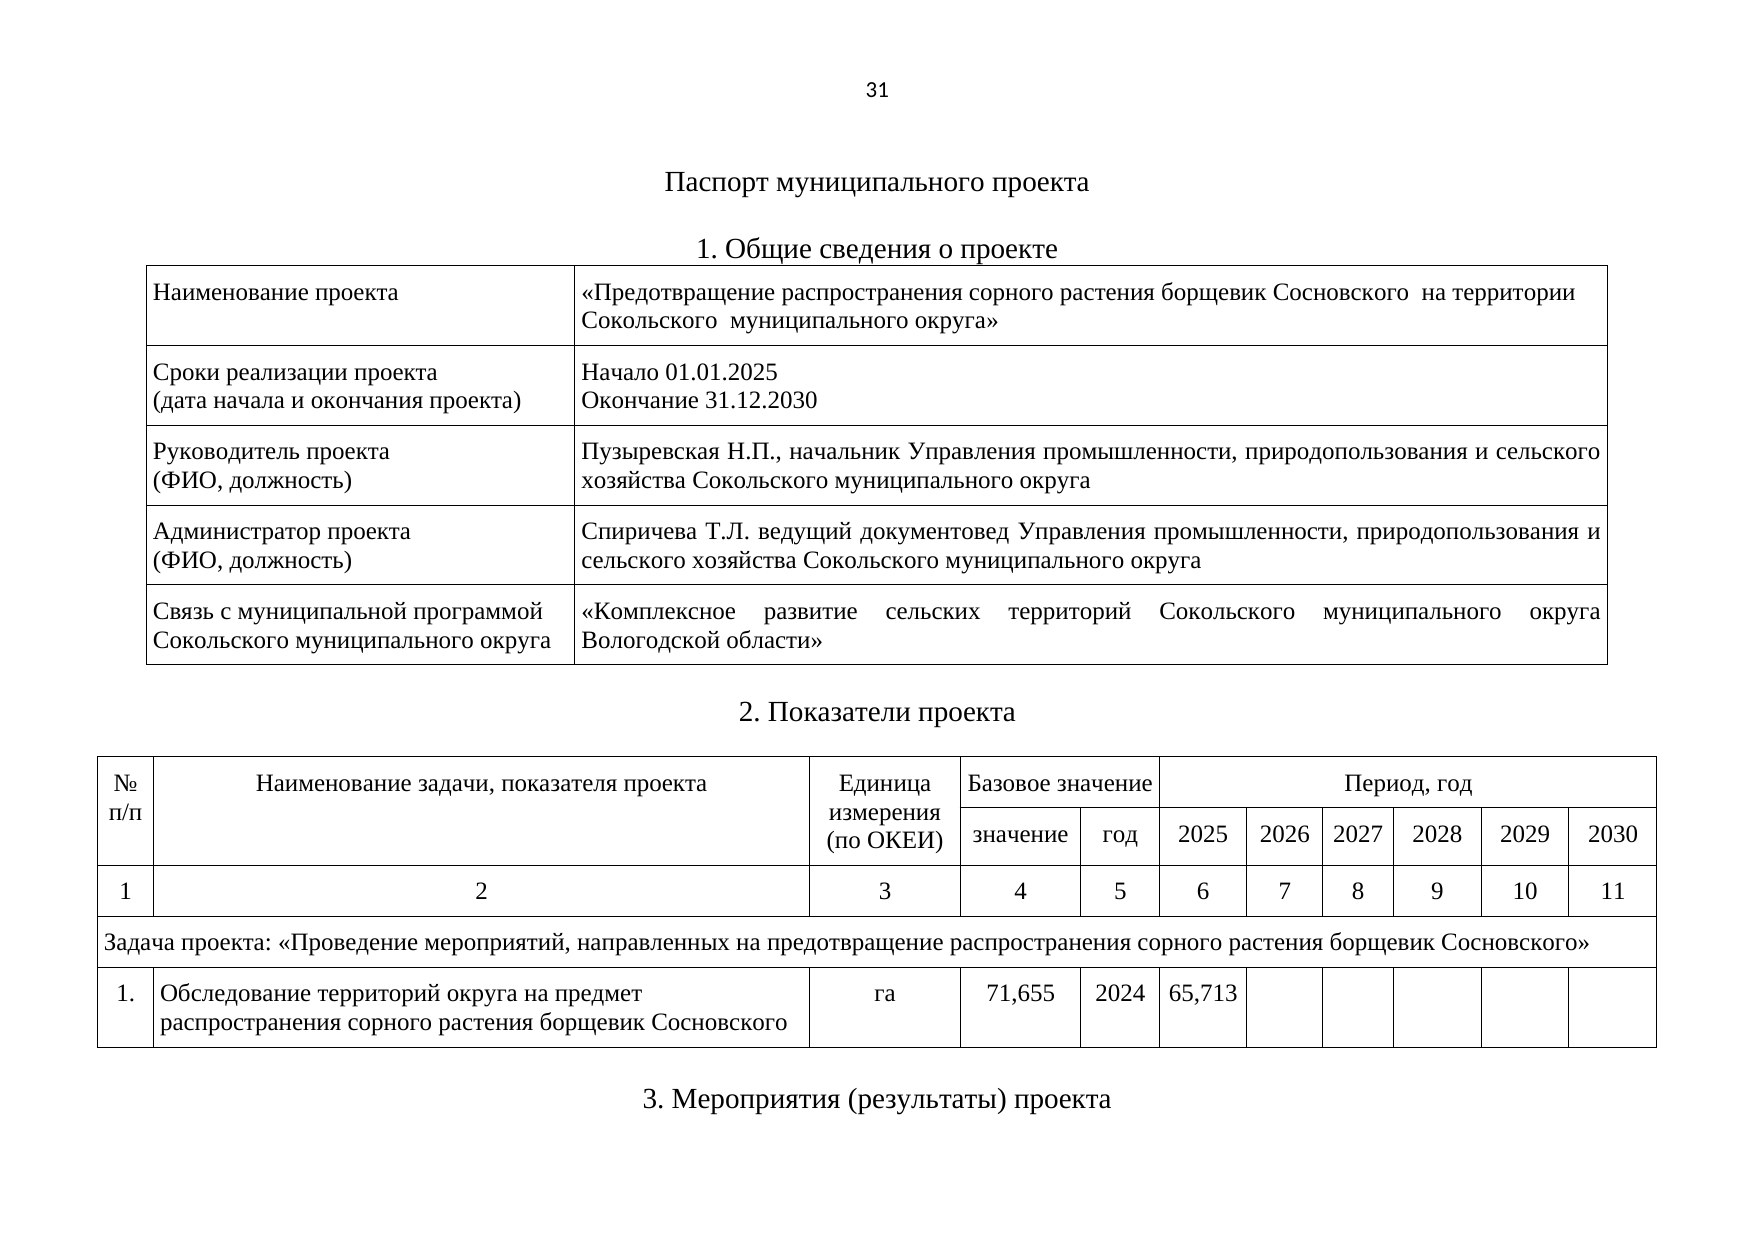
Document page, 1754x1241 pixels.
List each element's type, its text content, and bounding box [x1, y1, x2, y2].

table_cell 2025 [1160, 808, 1246, 865]
table_cell Задача проекта: «Проведение мероприятий, направленных на предотвращение распространения сорного растения борщевик Сосновского» [98, 917, 1656, 967]
table_cell [1569, 968, 1656, 1047]
table_cell [1323, 968, 1393, 1047]
table_cell 1. [98, 968, 153, 1047]
table_cell Сроки реализации проекта (дата начала и окончания проекта) [147, 346, 574, 425]
table_cell Обследование территорий округа на предмет распространения сорного растения борщевик Сосновского [154, 968, 809, 1047]
table_cell 9 [1394, 866, 1481, 916]
text Паспорт муниципального проекта [118, 164, 1636, 198]
table_cell 8 [1323, 866, 1393, 916]
table_cell значение [961, 808, 1080, 865]
table_cell 2024 [1081, 968, 1159, 1047]
table_cell Связь с муниципальной программой Сокольского муниципального округа [147, 585, 574, 664]
table_cell [1247, 968, 1322, 1047]
table_cell 4 [961, 866, 1080, 916]
table_cell 65,713 [1160, 968, 1246, 1047]
table_cell «Комплексное развитие сельских территорий Сокольского муниципального округа Вологодской области» [575, 585, 1607, 664]
table_cell га [810, 968, 960, 1047]
table_cell 11 [1569, 866, 1656, 916]
table_cell 2026 [1247, 808, 1322, 865]
table_cell Пузыревская Н.П., начальник Управления промышленности, природопользования и сельского хозяйства Сокольского муниципального округа [575, 426, 1607, 504]
table_cell год [1081, 808, 1159, 865]
table_cell 71,655 [961, 968, 1080, 1047]
table_cell Начало 01.01.2025 Окончание 31.12.2030 [575, 346, 1607, 425]
table_cell Спиричева Т.Л. ведущий документовед Управления промышленности, природопользования и сельского хозяйства Сокольского муниципального округа [575, 506, 1607, 584]
table_cell 5 [1081, 866, 1159, 916]
table_cell 3 [810, 866, 960, 916]
table_cell 7 [1247, 866, 1322, 916]
text 1. Общие сведения о проекте [118, 232, 1636, 265]
table_header Единица измерения (по ОКЕИ) [810, 757, 960, 865]
table_cell 2030 [1569, 808, 1656, 865]
table_cell [1482, 968, 1568, 1047]
table_cell 2029 [1482, 808, 1568, 865]
table_header Наименование задачи, показателя проекта [154, 757, 809, 865]
table_cell 10 [1482, 866, 1568, 916]
table_header Базовое значение [961, 757, 1159, 807]
table_cell 6 [1160, 866, 1246, 916]
table_cell 1 [98, 866, 153, 916]
text 2. Показатели проекта [118, 694, 1636, 727]
table_cell 2 [154, 866, 809, 916]
table_header Период, год [1160, 757, 1656, 807]
table_header Наименование проекта [147, 266, 574, 345]
text 3. Мероприятия (результаты) проекта [118, 1081, 1636, 1115]
table_cell 2027 [1323, 808, 1393, 865]
table_cell [1394, 968, 1481, 1047]
table_cell Администратор проекта (ФИО, должность) [147, 506, 574, 584]
table_header «Предотвращение распространения сорного растения борщевик Сосновского на территории Сокольского муниципального округа» [575, 266, 1607, 345]
table_cell 2028 [1394, 808, 1481, 865]
table_header № п/п [98, 757, 153, 865]
table_cell Руководитель проекта (ФИО, должность) [147, 426, 574, 504]
